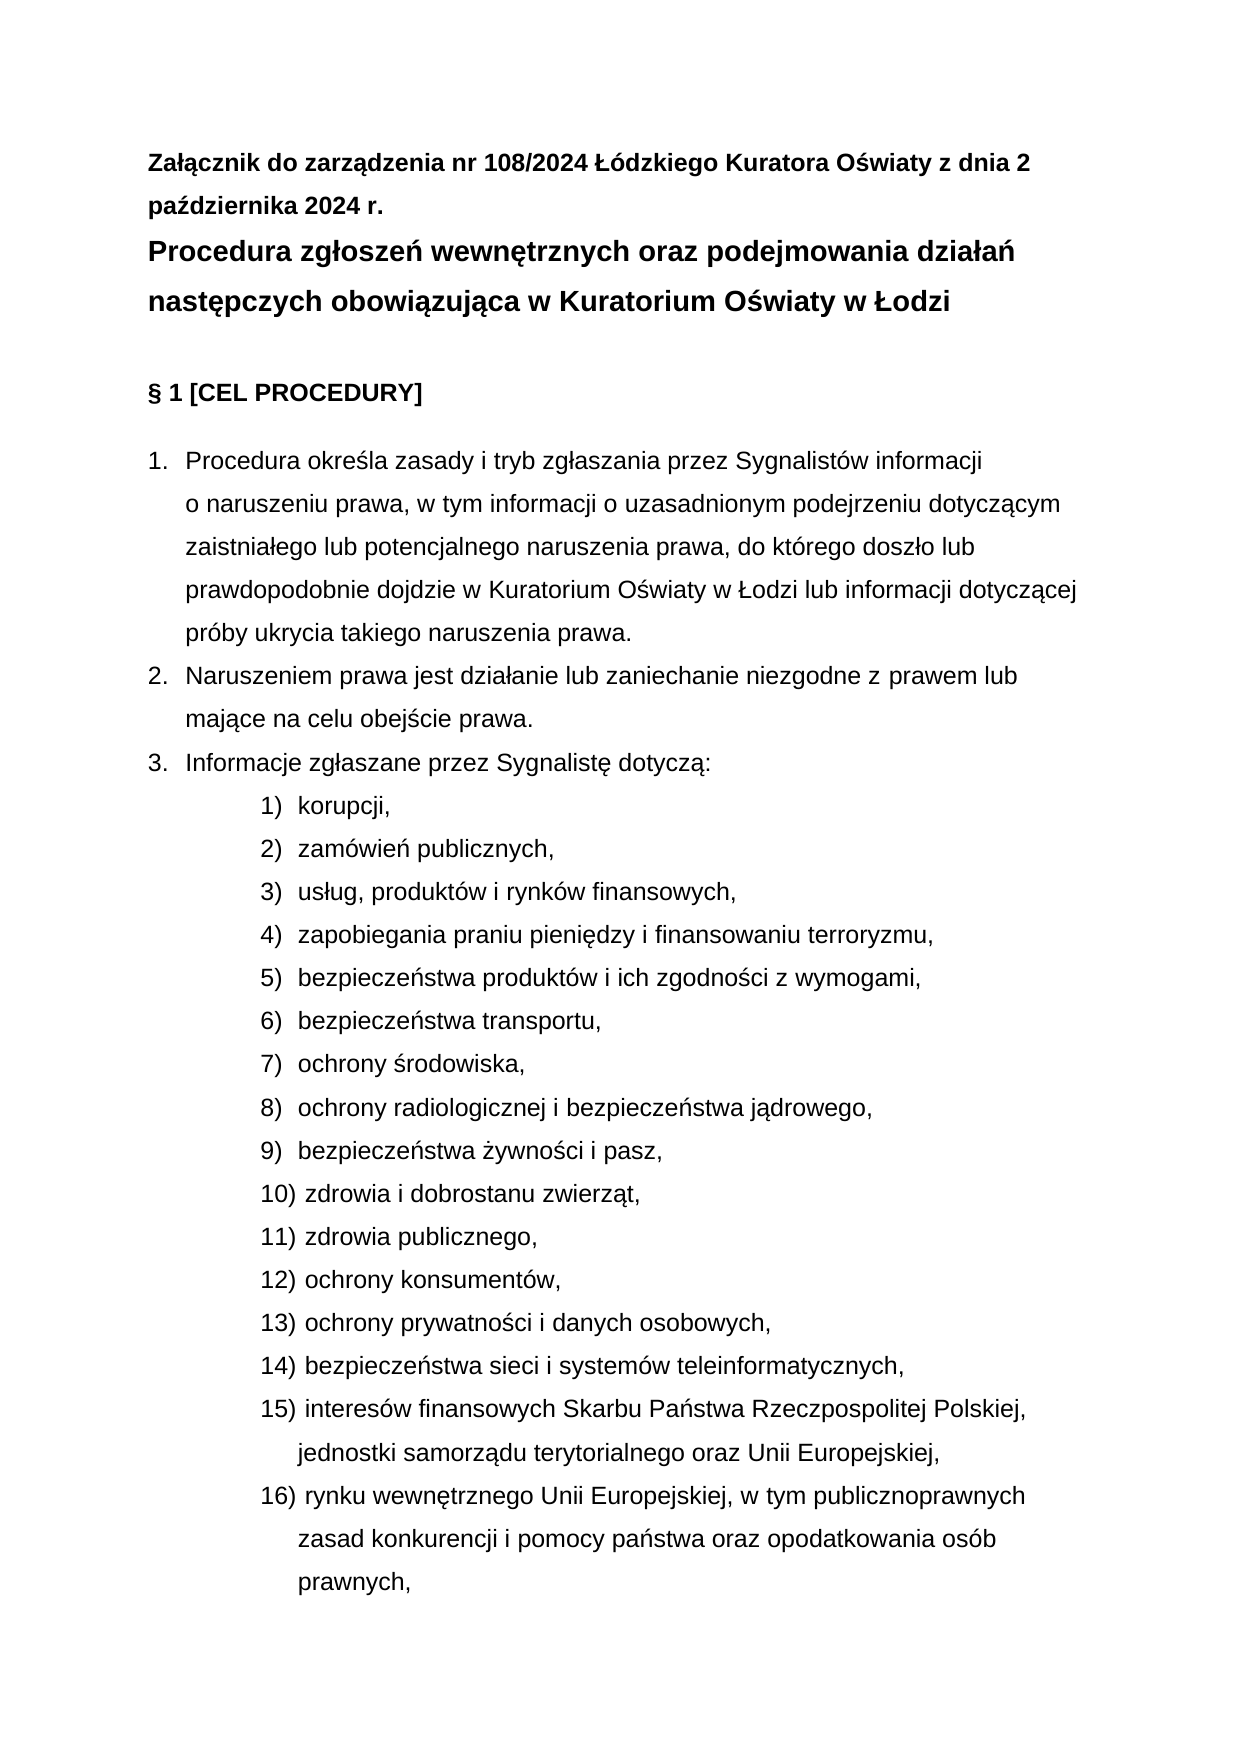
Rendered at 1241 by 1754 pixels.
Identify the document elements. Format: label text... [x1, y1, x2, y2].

list zdrowia publicznego, [260, 1222, 1093, 1251]
list bezpieczeństwa transportu, [260, 1006, 1093, 1035]
list bezpieczeństwa sieci i systemów teleinformatycznych, [260, 1351, 1093, 1380]
list zamówień publicznych, [260, 834, 1093, 863]
list ochrony radiologicznej i bezpieczeństwa jądrowego, [260, 1093, 1093, 1121]
list ochrony prywatności i danych osobowych, [260, 1308, 1093, 1337]
list Procedura określa zasady i tryb zgłaszania przez Sygnalistów informacji o naruszeniu prawa, w tym informacji o uzasadnionym podejrzeniu dotyczącym zaistniałego lub potencjalnego naruszenia prawa, do którego doszło lub prawdopodobnie dojdzie w Kuratorium Oświaty w Łodzi lub informacji dotyczącej próby ukrycia takiego naruszenia prawa. [148, 446, 1093, 647]
list ochrony konsumentów, [260, 1265, 1093, 1294]
list ochrony środowiska, [260, 1049, 1093, 1078]
subtitle Załącznik do zarządzenia nr 108/2024 Łódzkiego Kuratora Oświaty z dnia 2 października 2024 r. [148, 148, 1093, 219]
list zapobiegania praniu pieniędzy i finansowaniu terroryzmu, [260, 920, 1093, 949]
list rynku wewnętrznego Unii Europejskiej, w tym publicznoprawnych zasad konkurencji i pomocy państwa oraz opodatkowania osób prawnych, [260, 1481, 1093, 1596]
list interesów finansowych Skarbu Państwa Rzeczpospolitej Polskiej, jednostki samorządu terytorialnego oraz Unii Europejskiej, [260, 1394, 1093, 1466]
text § 1 [CEL PROCEDURY] [148, 378, 1093, 406]
list bezpieczeństwa produktów i ich zgodności z wymogami, [260, 963, 1093, 992]
list Naruszeniem prawa jest działanie lub zaniechanie niezgodne z prawem lub mające na celu obejście prawa. [148, 661, 1093, 733]
list bezpieczeństwa żywności i pasz, [260, 1136, 1093, 1164]
subtitle Procedura zgłoszeń wewnętrznych oraz podejmowania działań następczych obowiązująca w Kuratorium Oświaty w Łodzi [148, 234, 1093, 318]
list korupcji, [260, 791, 1093, 819]
list Informacje zgłaszane przez Sygnalistę dotyczą: [148, 748, 1093, 776]
list zdrowia i dobrostanu zwierząt, [260, 1179, 1093, 1208]
list usług, produktów i rynków finansowych, [260, 877, 1093, 906]
